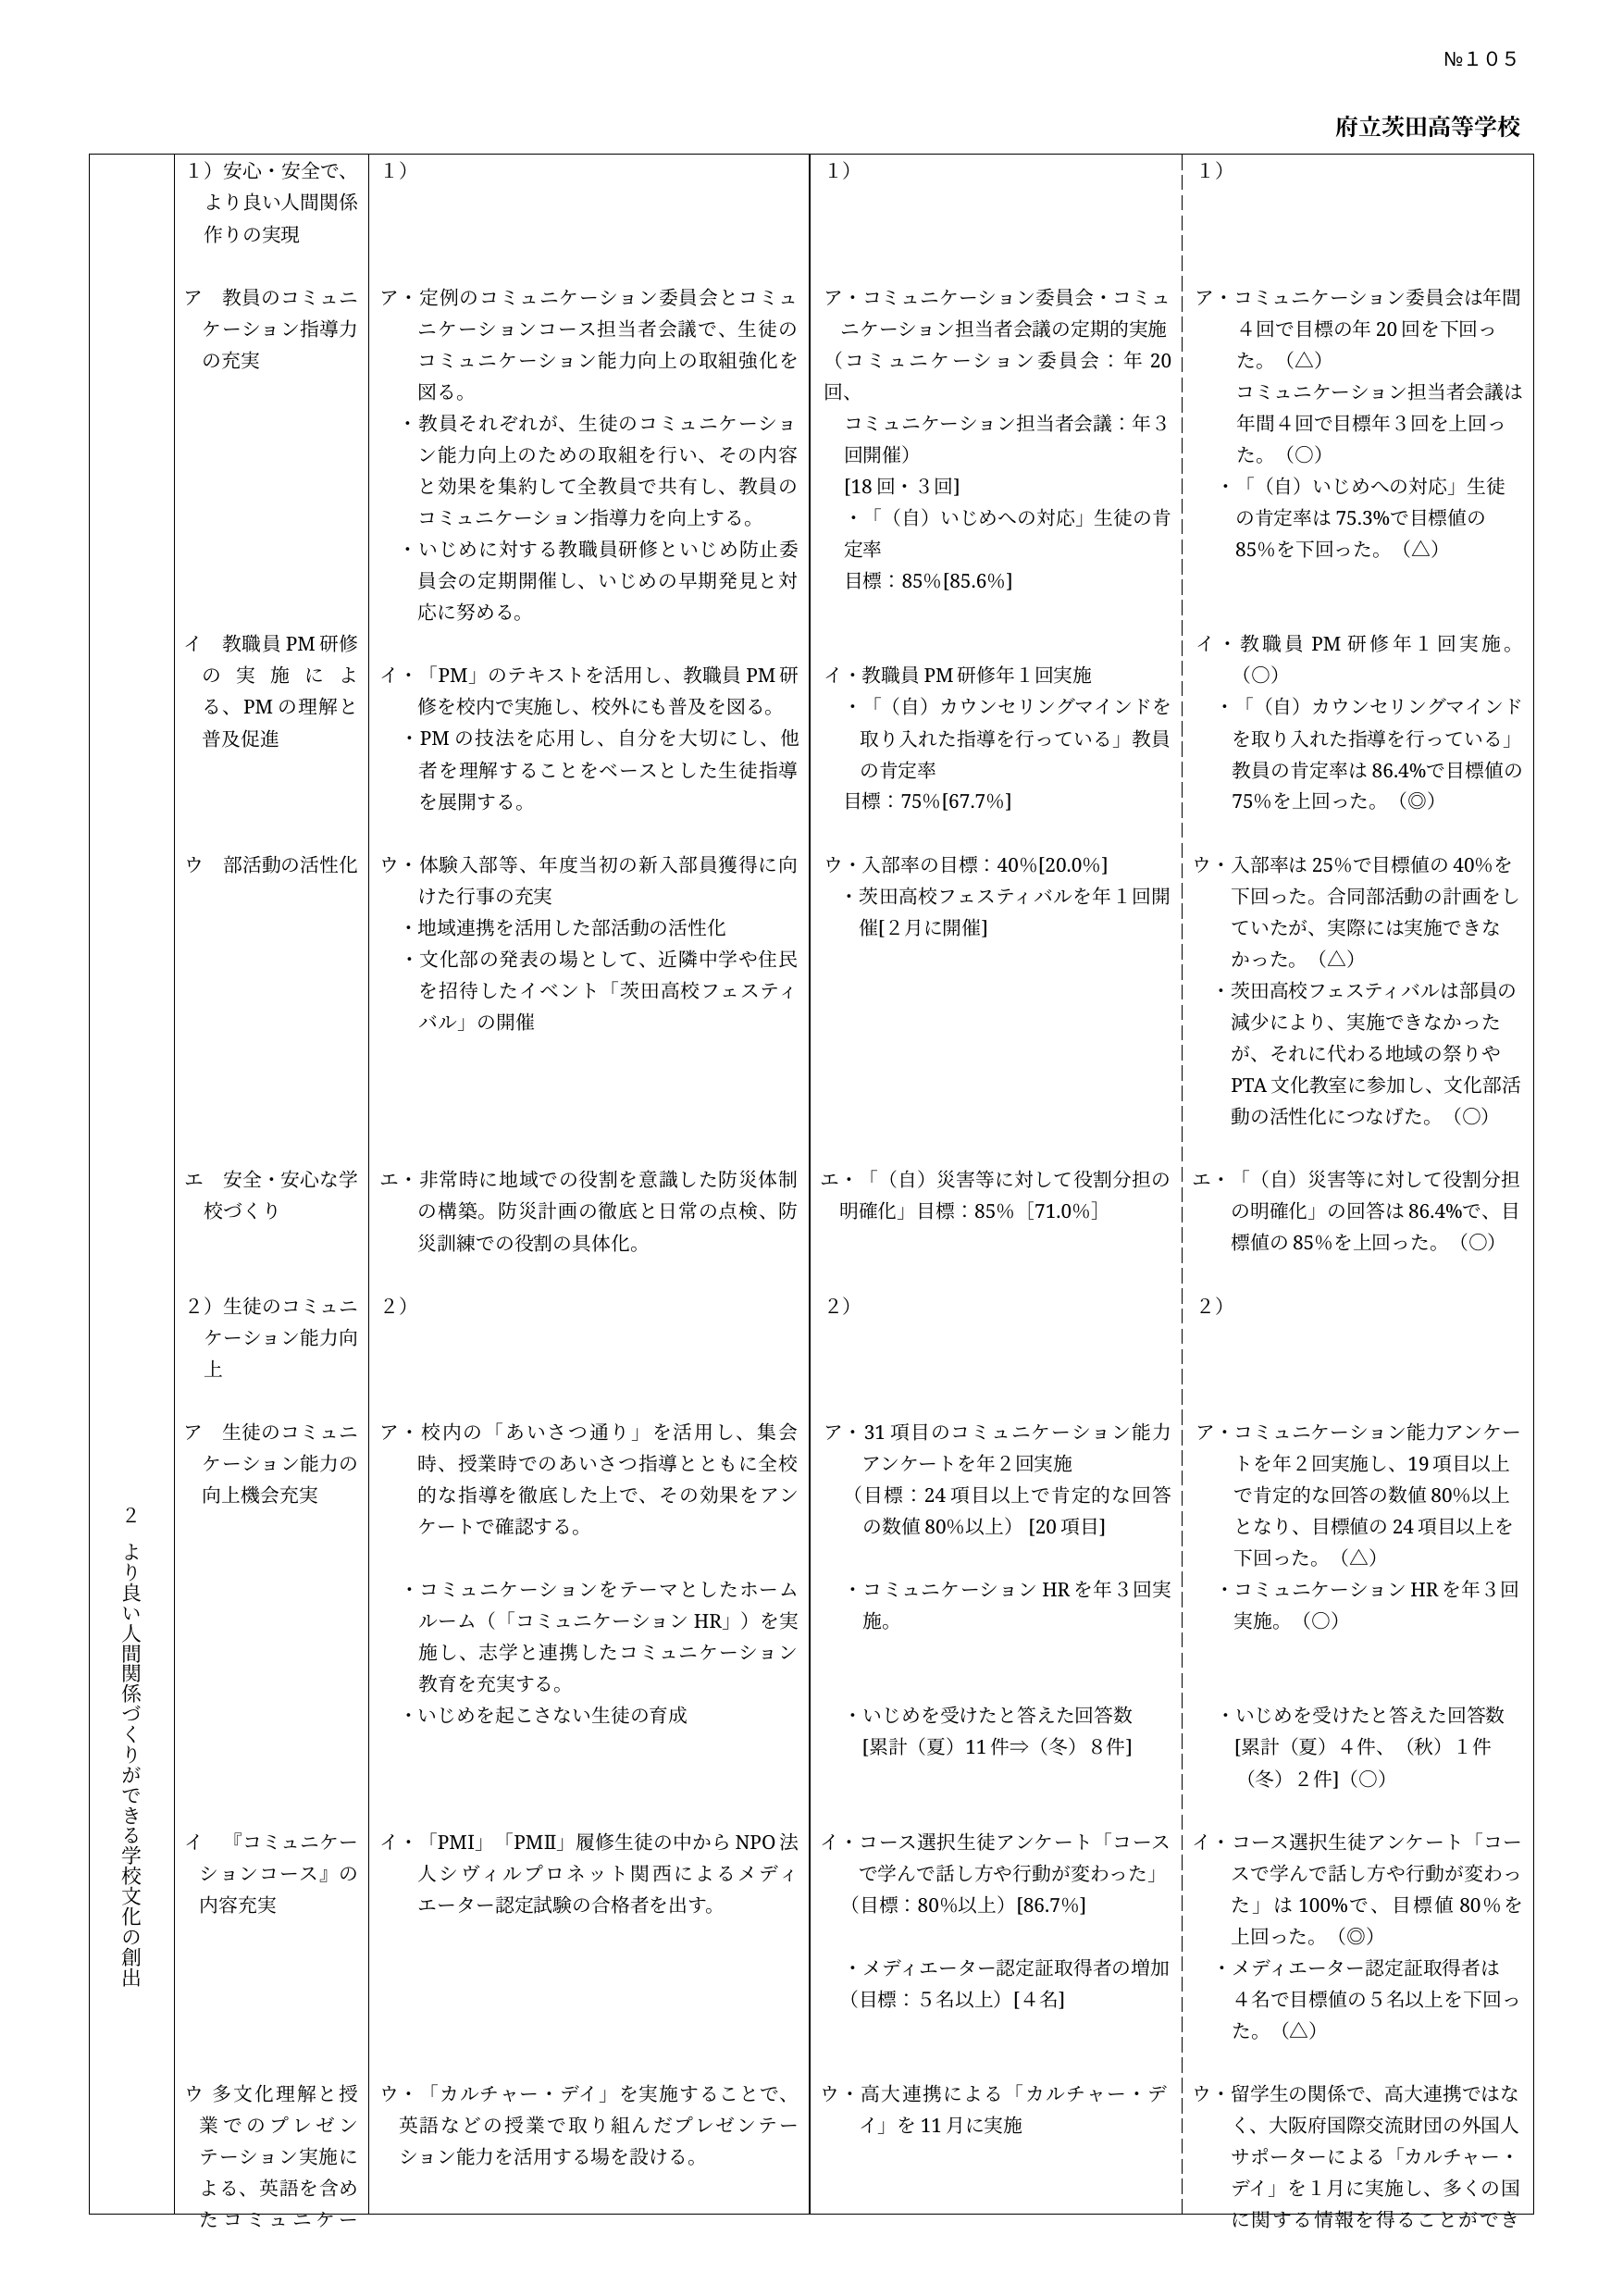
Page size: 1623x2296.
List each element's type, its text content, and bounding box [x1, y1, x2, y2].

table_cell １） ア・コミュニケーション委員会は年間 ４回で目標の年20回を下回った。（△） コミュニケーション担当者会議は年間４回で目標年３回を上回った。（○） ・「（自）いじめへの対応」生徒の肯定率は75.3%で目標値の85％を下回った。（△） イ・教職員PM研修年１回実施。（○） ・「（自）カウンセリングマインドを取り入れた指導を行っている」教員の肯定率は86.4%で目標値の75％を上回った。（◎） ウ・入部率は25％で目標値の40％を下回った。合同部活動の計画をしていたが、実際には実施できなかった。（△） ・茨田高校フェスティバルは部員の減少により、実施できなかったが、それに代わる地域の祭りやPTA文化教室に参加し、文化部活動の活性化につなげた。（○） エ・「（自）災害等に対して役割分担の明確化」の回答は86.4%で、目標値の85％を上回った。（○） ２） ア・コミュニケーション能力アンケートを年２回実施し、19項目以上で肯定的な回答の数値80％以上となり、目標値の24項目以上を 下回った。（△） ・コミュニケーションHRを年３回実施。（○） ・いじめを受けたと答えた回答数 [累計（夏）４件、（秋）１件 （冬）２件]（○） イ・コース選択生徒アンケート「コースで学んで話し方や行動が変わった」は100%で、目標値80％を 上回った。（◎） ・メディエーター認定証取得者は ４名で目標値の５名以上を下回った。（△） ウ・留学生の関係で、高大連携ではなく、大阪府国際交流財団の外国人サポーターによる「カルチャー・デイ」を１月に実施し、多くの国に関する情報を得ることができた。（○） エ・学校斡旋就職希望生徒全員に応募前職場見学を[74社90名] 実施した。（○） ・ジュニアインターンシップは実施できなかったが、就職対策講座でキャリア教育コーディネーターを活用した面接練習を強化し、コミュニケーション能力の向上につなげた。（○） オ・寝屋川支援学校との交流実施 ・生活福祉の授業での施設交流 ２回実施 ・音楽科でも高齢者施設の交流実施 （◎） ３） ア・「(授)授業で知識技能が身につく」 の回答は3.62で目標値の3.5を上回った。（○） イ・教職員研修を年間２回実施（○） ウ・「（自）担任以外に相談できる」の回答は77.4％で目標値の85％を下回った。（△） エ・「(自)学校生活において先生の指導は納得」の回答は65.6%で目標値75％を下回った。（△） [1182, 155, 1533, 2214]
table_cell １）安心・安全で、より良い人間関係作りの実現 ア 教員のコミュニケーション指導力の充実 イ 教職員PM研修の実施による、PMの理解と普及促進 ウ 部活動の活性化 エ 安全・安心な学校づくり ２）生徒のコミュニケーション能力向上 ア 生徒のコミュニケーション能力の向上機会充実 イ 『コミュニケーションコース』の内容充実 ウ 多文化理解と授業でのプレゼンテーション実施による、英語を含めたコミュニケーション能力の向上 エ 進路指導を通してのコミュニケーション能力の向上 オ 思いやりある生徒の育成 ３）教員の資質向上 ア 課題解決できる教員の育成 イ アレルギー・感染症への取組み ウ 中途退学・不登校生徒への対応 エ 生徒理解のための指導体制を確立 [175, 155, 368, 2214]
table_cell １） ア・コミュニケーション委員会・コミュニケーション担当者会議の定期的実施 （コミュニケーション委員会：年20回、 コミュニケーション担当者会議：年３回開催） [18回・３回] ・「（自）いじめへの対応」生徒の肯定率 目標：85％[85.6％] イ・教職員PM研修年１回実施 ・「（自）カウンセリングマインドを取り入れた指導を行っている」教員の肯定率 目標：75％[67.7％] ウ・入部率の目標：40％[20.0％] ・茨田高校フェスティバルを年１回開催[２月に開催] エ・「（自）災害等に対して役割分担の明確化」目標：85％［71.0％］ ２） ア・31項目のコミュニケーション能力アンケートを年２回実施 （目標：24項目以上で肯定的な回答の数値80％以上） [20項目] ・コミュニケーションHRを年３回実施。 ・いじめを受けたと答えた回答数 [累計（夏）11件⇒（冬）８件] イ・コース選択生徒アンケート「コースで学んで話し方や行動が変わった」 （目標：80％以上）[86.7％] ・メディエーター認定証取得者の増加 （目標：５名以上）[４名] ウ・高大連携による「カルチャー・デイ」を11月に実施 エ・学校斡旋就職希望生徒全員に応募前職場見学を実施 [107社 128名] ・ジュニアインターンシップ実施 オ・年１回の交流会を実施 ［寝屋川支援学校との交流］ ・生活福祉の授業での施設交流 [２回実施] ３） ア・「(授)授業で知識技能が身につく」 目標：平均3.5ﾎﾟｲﾝﾄ以上 [3.45ﾎﾟｲﾝﾄ] イ・教職員研修を年間２回以上実施 [２回] ウ・「（自）担任以外に相談できる」 目標：85％以上 [83.2％] エ・「(自)学校生活において先生の指導は納得」目標75％[72.9％] [811, 155, 1182, 2214]
table_cell １） ア・定例のコミュニケーション委員会とコミュニケーションコース担当者会議で、生徒のコミュニケーション能力向上の取組強化を図る。 ・教員それぞれが、生徒のコミュニケーション能力向上のための取組を行い、その内容と効果を集約して全教員で共有し、教員のコミュニケーション指導力を向上する。 ・いじめに対する教職員研修といじめ防止委員会の定期開催し、いじめの早期発見と対応に努める。 イ・「PM」のテキストを活用し、教職員PM研修を校内で実施し、校外にも普及を図る。 ・PMの技法を応用し、自分を大切にし、他者を理解することをベースとした生徒指導を展開する。 ウ・体験入部等、年度当初の新入部員獲得に向けた行事の充実 ・地域連携を活用した部活動の活性化 ・文化部の発表の場として、近隣中学や住民を招待したイベント「茨田高校フェスティバル」の開催 エ・非常時に地域での役割を意識した防災体制の構築。防災計画の徹底と日常の点検、防災訓練での役割の具体化。 ２） ア・校内の「あいさつ通り」を活用し、集会時、授業時でのあいさつ指導とともに全校的な指導を徹底した上で、その効果をアンケートで確認する。 ・コミュニケーションをテーマとしたホームルーム（「コミュニケーションHR」）を実施し、志学と連携したコミュニケーション教育を充実する。 ・いじめを起こさない生徒の育成 イ・「PMⅠ」「PMⅡ」履修生徒の中からNPO法人シヴィルプロネット関西によるメディエーター認定試験の合格者を出す。 ウ・「カルチャー・デイ」を実施することで、英語などの授業で取り組んだプレゼンテーション能力を活用する場を設ける。 エ・希望する生徒への面接指導や、職場訪問による『働く人』とのコミュニケーション機会を増やす。 オ 高齢者施設・障がい者との交流の場の設定、障がい者差別解消法の趣旨の理解を図る。 ３） ア 各教員が外部研修等の内容伝達を職員会議で行い、粘り強く生徒へ指導する姿勢を持つことを、全教員が共有できるようにする。 イ 最新の情報を取り入れ、食物アレルギー対応や感染症の拡大防止に努める。 ウ 家庭との連携を強め、その情報をもとに担任以外の教員もきめ細かな対応を可能にするよう努める。 エ 生徒が納得感を持つ生徒指導を行うため、毎週の学年会、教育相談委員会、生指部会で指導状況の確認、点検 [369, 155, 809, 2214]
table_cell ２ より良い人間関係づくりができる学校文化の創出 [90, 155, 174, 2214]
